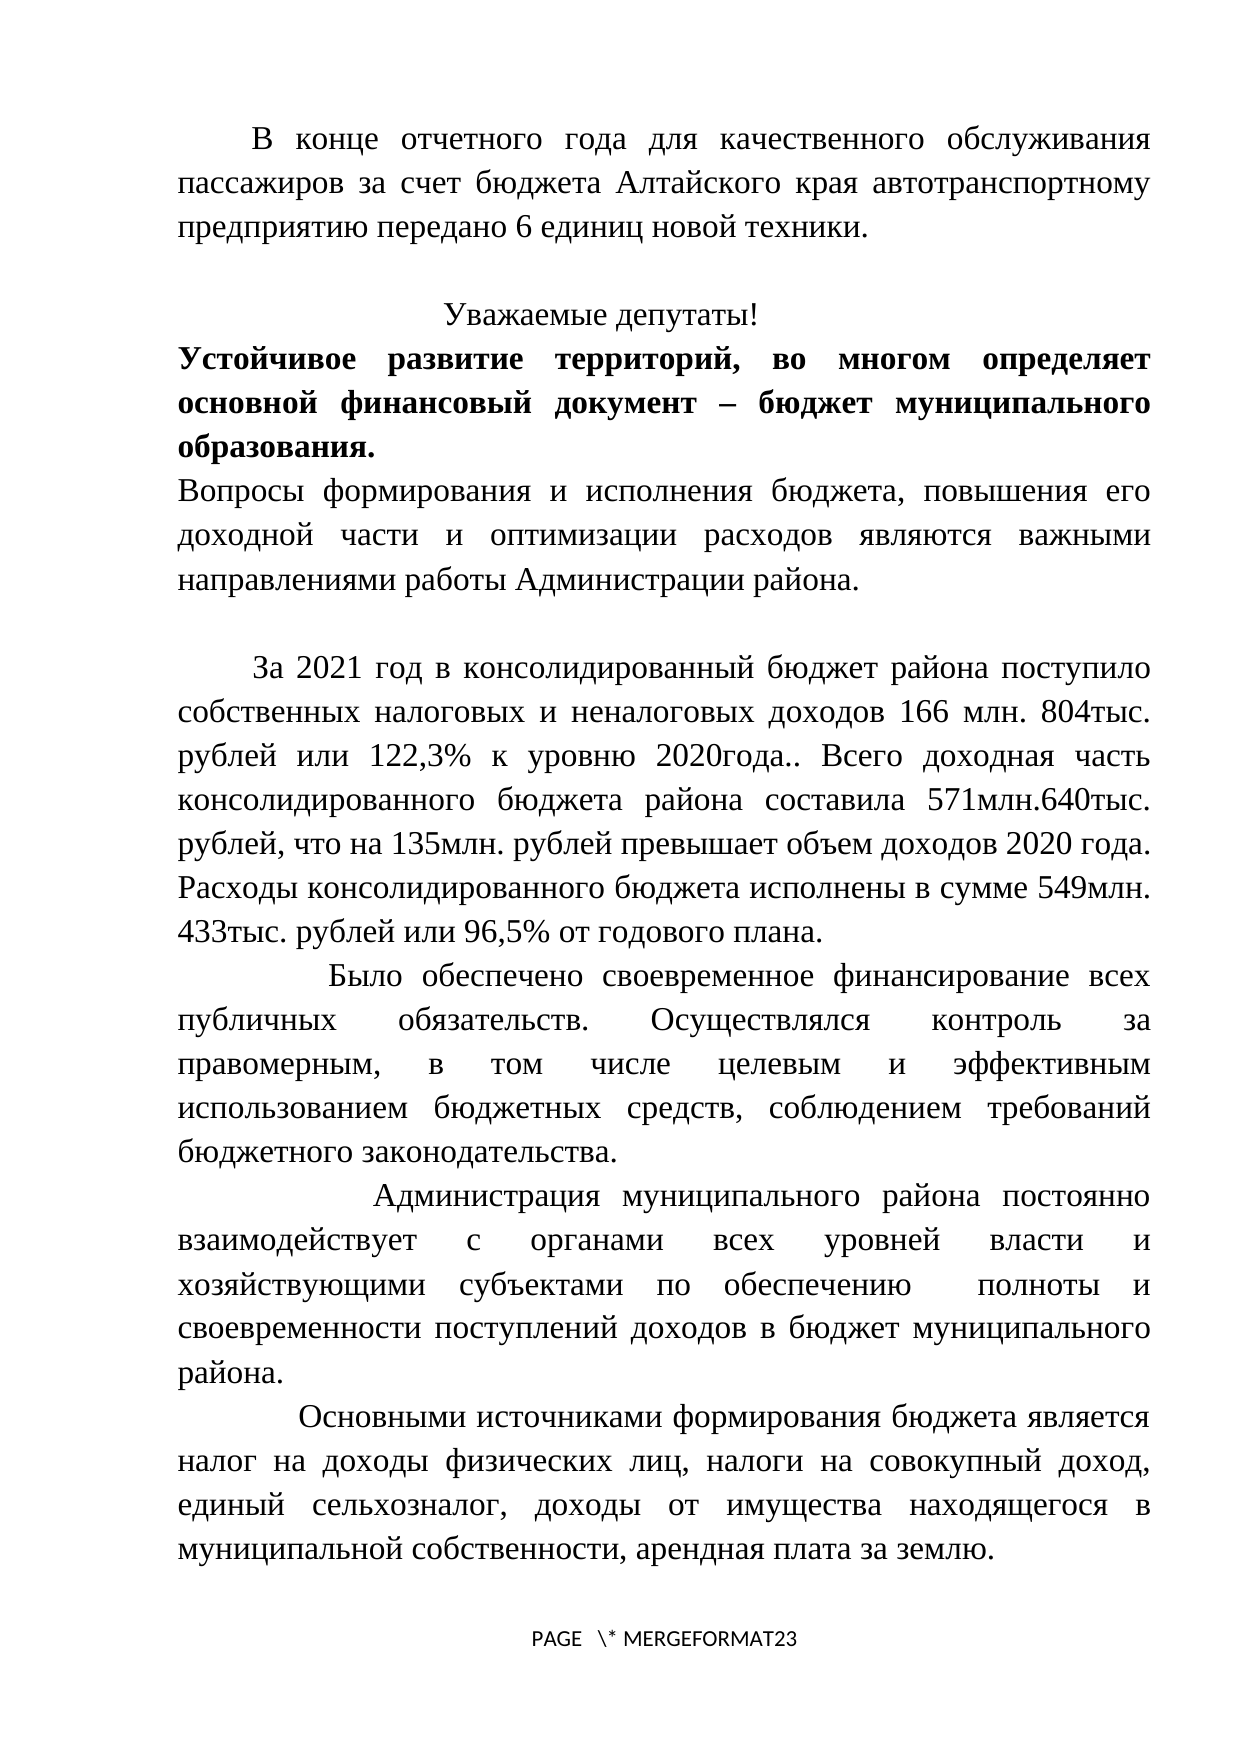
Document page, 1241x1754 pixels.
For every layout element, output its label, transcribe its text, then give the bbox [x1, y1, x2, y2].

text Основными источниками формирования бюджета является налог на доходы физических лиц, налоги на совокупный доход, единый сельхозналог, доходы от имущества находящегося в муниципальной собственности, арендная плата за землю. [177, 1396, 1152, 1566]
text Было обеспечено своевременное финансирование всех публичных обязательств. Осуществлялся контроль за правомерным, в том числе целевым и эффективным использованием бюджетных средств, соблюдением требований бюджетного законодательства. [177, 955, 1152, 1170]
text Уважаемые депутаты! [177, 294, 1152, 333]
text Вопросы формирования и исполнения бюджета, повышения его доходной части и оптимизации расходов являются важными направлениями работы Администрации района. [177, 471, 1152, 597]
text Устойчивое развитие территорий, во многом определяет основной финансовый документ – бюджет муниципального образования. [177, 338, 1152, 465]
text За 2021 год в консолидированный бюджет района поступило собственных налоговых и неналоговых доходов 166 млн. 804тыс. рублей или 122,3% к уровню 2020года.. Всего доходная часть консолидированного бюджета района составила 571млн.640тыс. рублей, что на 135млн. рублей превышает объем доходов 2020 года. Расходы консолидированного бюджета исполнены в сумме 549млн. 433тыс. рублей или 96,5% от годового плана. [177, 647, 1152, 949]
text Администрация муниципального района постоянно взаимодействует с органами всех уровней власти и хозяйствующими субъектами по обеспечению полноты и своевременности поступлений доходов в бюджет муниципального района. [177, 1176, 1152, 1390]
text В конце отчетного года для качественного обслуживания пассажиров за счет бюджета Алтайского края автотранспортному предприятию передано 6 единиц новой техники. [177, 118, 1152, 244]
